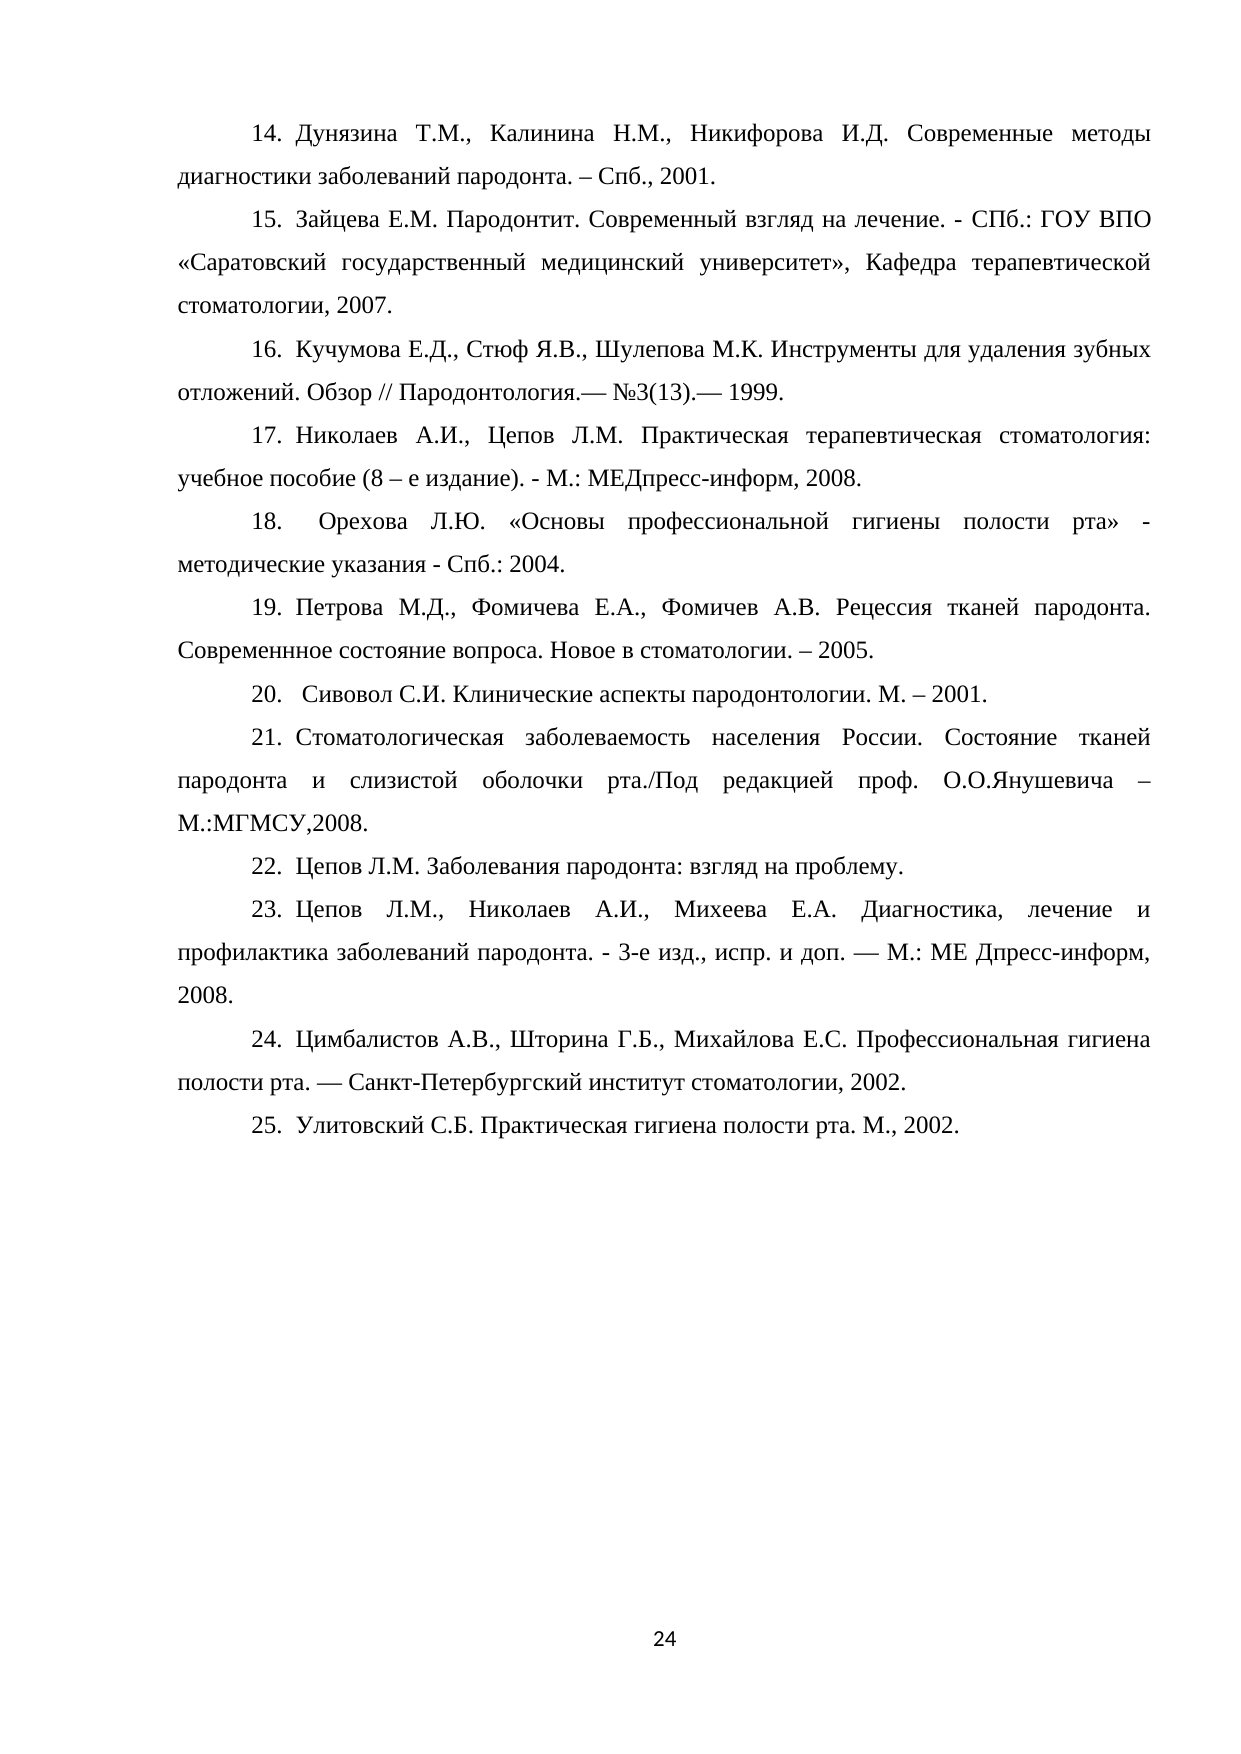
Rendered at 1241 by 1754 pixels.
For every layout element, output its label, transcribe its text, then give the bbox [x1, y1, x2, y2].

list Зайцева Е.М. Пародонтит. Современный взгляд на лечение. - СПб.: ГОУ ВПО «Саратовский государственный медицинский университет», Кафедра терапевтической стоматологии, 2007. [177, 204, 1152, 319]
list Петрова М.Д., Фомичева Е.А., Фомичев А.В. Рецессия тканей пародонта. Современнное состояние вопроса. Новое в стоматологии. – 2005. [177, 592, 1152, 664]
list Николаев А.И., Цепов Л.М. Практическая терапевтическая стоматология: учебное пособие (8 – е издание). - М.: МЕДпресс-информ, 2008. [177, 420, 1152, 492]
list Стоматологическая заболеваемость населения России. Состояние тканей пародонта и слизистой оболочки рта./Под редакцией проф. О.О.Янушевича – М.:МГМСУ,2008. [177, 722, 1152, 837]
list Дунязина Т.М., Калинина Н.М., Никифорова И.Д. Современные методы диагностики заболеваний пародонта. – Спб., 2001. [177, 118, 1152, 190]
list Цепов Л.М. Заболевания пародонта: взгляд на проблему. [177, 851, 1152, 880]
list Улитовский С.Б. Практическая гигиена полости рта. М., 2002. [177, 1110, 1152, 1139]
list Цимбалистов А.В., Шторина Г.Б., Михайлова Е.С. Профессиональная гигиена полости рта. — Санкт-Петербургский институт стоматологии, 2002. [177, 1024, 1152, 1096]
list Орехова Л.Ю. «Основы профессиональной гигиены полости рта» - методические указания - Спб.: 2004. [177, 506, 1152, 578]
list Сивовол С.И. Клинические аспекты пародонтологии. М. – 2001. [177, 679, 1152, 707]
list Цепов Л.М., Николаев А.И., Михеева Е.А. Диагностика, лечение и профилактика заболеваний пародонта. - 3-е изд., испр. и доп. — М.: МЕ Дпресс-информ, 2008. [177, 894, 1152, 1009]
list Кучумова Е.Д., Стюф Я.В., Шулепова М.К. Инструменты для удаления зубных отложений. Обзор // Пародонтология.— №3(13).— 1999. [177, 334, 1152, 406]
